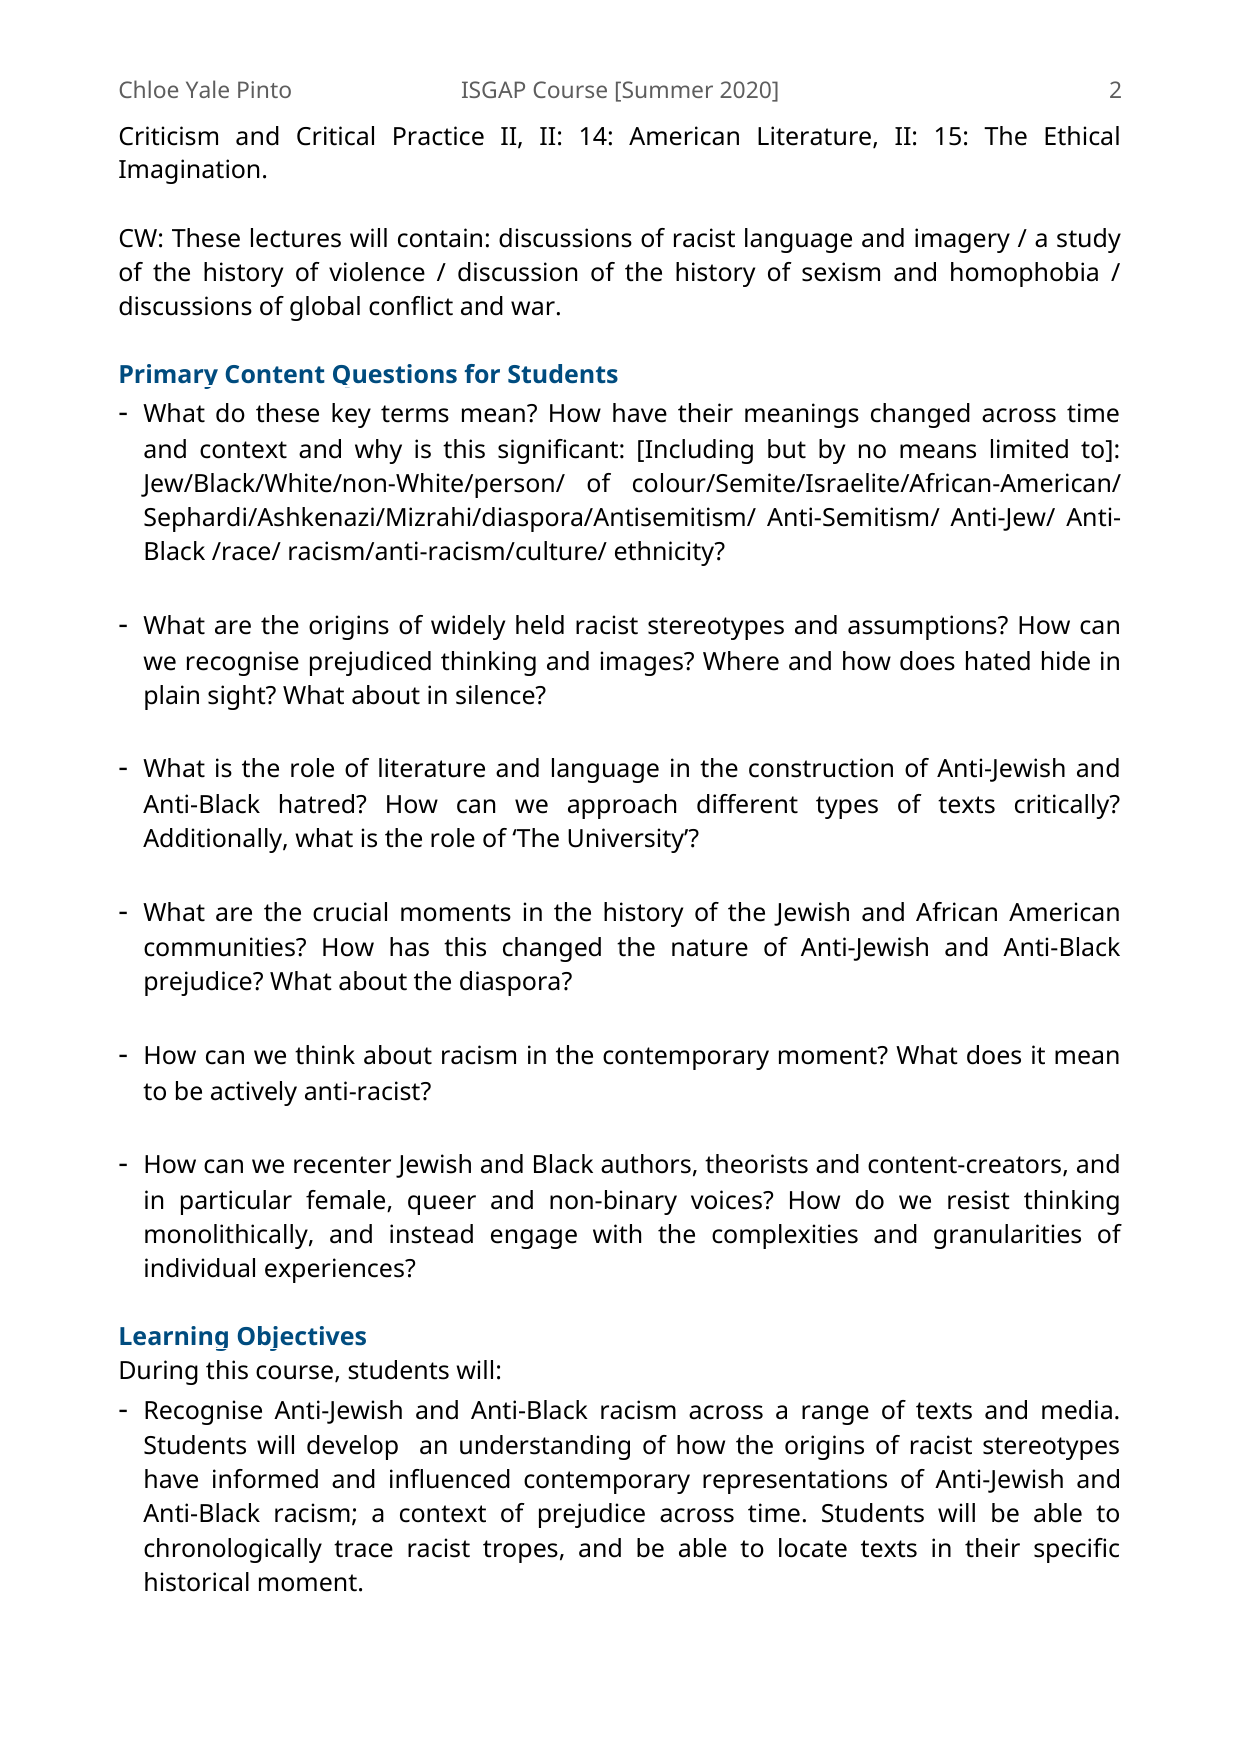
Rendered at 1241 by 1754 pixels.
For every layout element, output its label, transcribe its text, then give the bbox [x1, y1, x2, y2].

list Recognise Anti-Jewish and Anti-Black racism across a range of texts and media. Students will develop an understanding of how the origins of racist stereotypes have informed and influenced contemporary representations of Anti-Jewish and Anti-Black racism; a context of prejudice across time. Students will be able to chronologically trace racist tropes, and be able to locate texts in their specific historical moment. [118, 1387, 1122, 1598]
text Learning Objectives [118, 1319, 1122, 1353]
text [118, 118, 1122, 186]
list How can we think about racism in the contemporary moment? What does it mean to be actively anti-racist? [118, 1032, 1122, 1107]
text During this course, students will: [118, 1353, 1122, 1387]
list What are the origins of widely held racist stereotypes and assumptions? How can we recognise prejudiced thinking and images? Where and how does hated hide in plain sight? What about in silence? [118, 602, 1122, 711]
text CW: These lectures will contain: discussions of racist language and imagery / a study of the history of violence / discussion of the history of sexism and homophobia / discussions of global conflict and war. [118, 220, 1122, 322]
text Primary Content Questions for Students [118, 357, 1122, 391]
list What do these key terms mean? How have their meanings changed across time and context and why is this significant: [Including but by no means limited to]: Jew/Black/White/non-White/person/ of colour/Semite/Israelite/African-American/ Sephardi/Ashkenazi/Mizrahi/diaspora/Antisemitism/ Anti-Semitism/ Anti-Jew/ Anti-Black /race/ racism/anti-racism/culture/ ethnicity? [118, 391, 1122, 568]
list What is the role of literature and language in the construction of Anti-Jewish and Anti-Black hatred? How can we approach different types of texts critically? Additionally, what is the role of ‘The University’? [118, 745, 1122, 855]
list How can we recenter Jewish and Black authors, theorists and content-creators, and in particular female, queer and non-binary voices? How do we resist thinking monolithically, and instead engage with the complexities and granularities of individual experiences? [118, 1141, 1122, 1285]
list What are the crucial moments in the history of the Jewish and African American communities? How has this changed the nature of Anti-Jewish and Anti-Black prejudice? What about the diaspora? [118, 889, 1122, 998]
